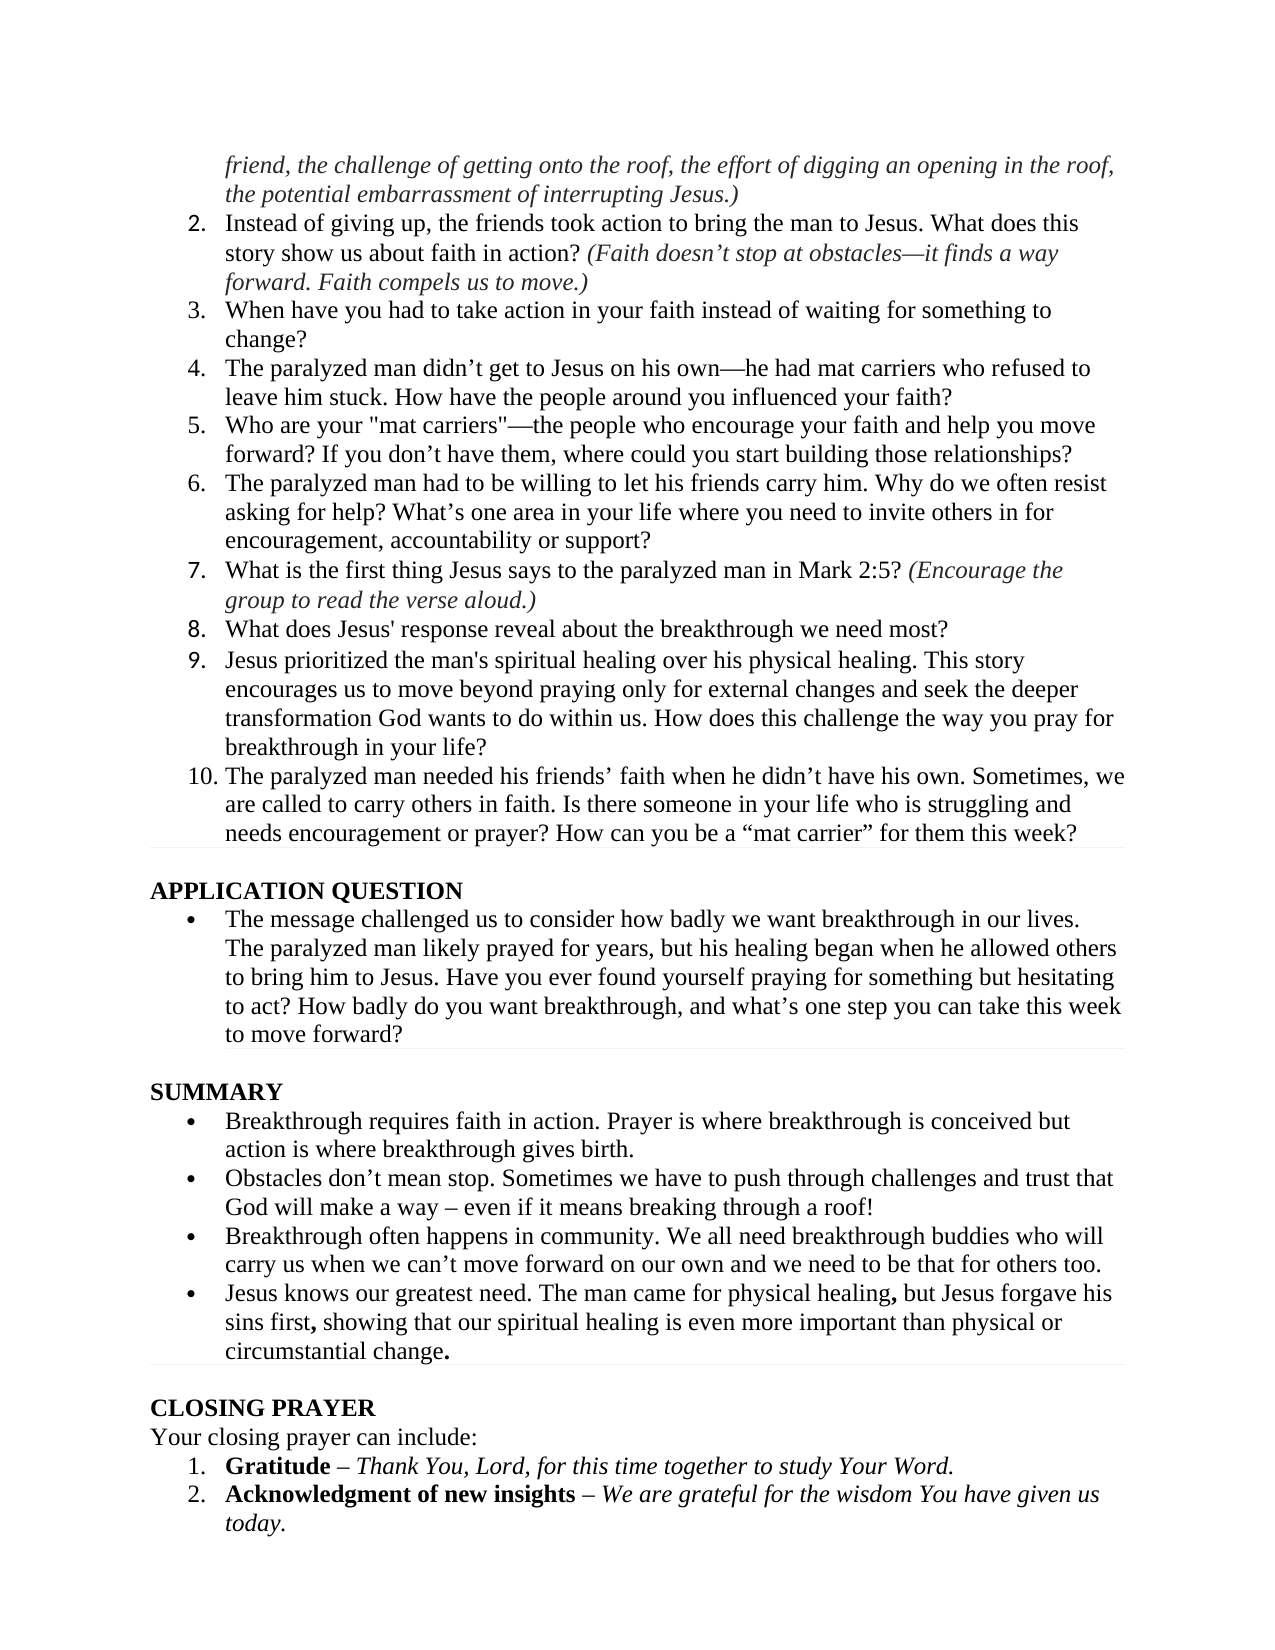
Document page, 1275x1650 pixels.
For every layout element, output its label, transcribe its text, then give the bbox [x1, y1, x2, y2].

list What is the first thing Jesus says to the paralyzed man in Mark 2:5? (Encourage the group to read the verse aloud.) [187, 554, 1125, 613]
list The message challenged us to consider how badly we want breakthrough in our lives. The paralyzed man likely prayed for years, but his healing began when he allowed others to bring him to Jesus. Have you ever found yourself praying for something but hesitating to act? How badly do you want breakthrough, and what’s one step you can take this week to move forward? [187, 904, 1125, 1077]
list The paralyzed man needed his friends’ faith when he didn’t have his own. Sometimes, we are called to carry others in faith. Is there someone in your life who is struggling and needs encouragement or prayer? How can you be a “mat carrier” for them this week? [187, 761, 1125, 847]
text SUMMARY [150, 1077, 1125, 1106]
list Breakthrough requires faith in action. Prayer is where breakthrough is conceived but action is where breakthrough gives birth. [187, 1106, 1125, 1163]
list The paralyzed man had to be willing to let his friends carry him. Why do we often resist asking for help? What’s one area in your life where you need to invite others in for encouragement, accountability or support? [187, 468, 1125, 554]
list Breakthrough often happens in community. We all need breakthrough buddies who will carry us when we can’t move forward on our own and we need to be that for others too. [187, 1221, 1125, 1278]
list Acknowledgment of new insights – We are grateful for the wisdom You have given us today. [187, 1479, 1125, 1537]
list Jesus prioritized the man's spiritual healing over his physical healing. This story encourages us to move beyond praying only for external changes and seek the deeper transformation God wants to do within us. How does this challenge the way you pray for breakthrough in your life? [187, 644, 1125, 761]
text Your closing prayer can include: [150, 1422, 1125, 1451]
list Obstacles don’t mean stop. Sometimes we have to push through challenges and trust that God will make a way – even if it means breaking through a roof! [187, 1163, 1125, 1221]
list The paralyzed man didn’t get to Jesus on his own—he had mat carriers who refused to leave him stuck. How have the people around you influenced your faith? [187, 353, 1125, 411]
text APPLICATION QUESTION [150, 876, 1125, 904]
list Gratitude – Thank You, Lord, for this time together to study Your Word. [187, 1451, 1125, 1479]
list When have you had to take action in your faith instead of waiting for something to change? [187, 296, 1125, 353]
list What does Jesus' response reveal about the breakthrough we need most? [187, 613, 1125, 644]
list Who are your "mat carriers"—the people who encourage your faith and help you move forward? If you don’t have them, where could you start building those relationships? [187, 411, 1125, 468]
list Instead of giving up, the friends took action to bring the man to Jesus. What does this story show us about faith in action? (Faith doesn’t stop at obstacles—it finds a way forward. Faith compels us to move.) [187, 207, 1125, 296]
text CLOSING PRAYER [150, 1393, 1125, 1422]
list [187, 150, 1125, 207]
list Jesus knows our greatest need. The man came for physical healing, but Jesus forgave his sins first, showing that our spiritual healing is even more important than physical or circumstantial change. [187, 1278, 1125, 1364]
